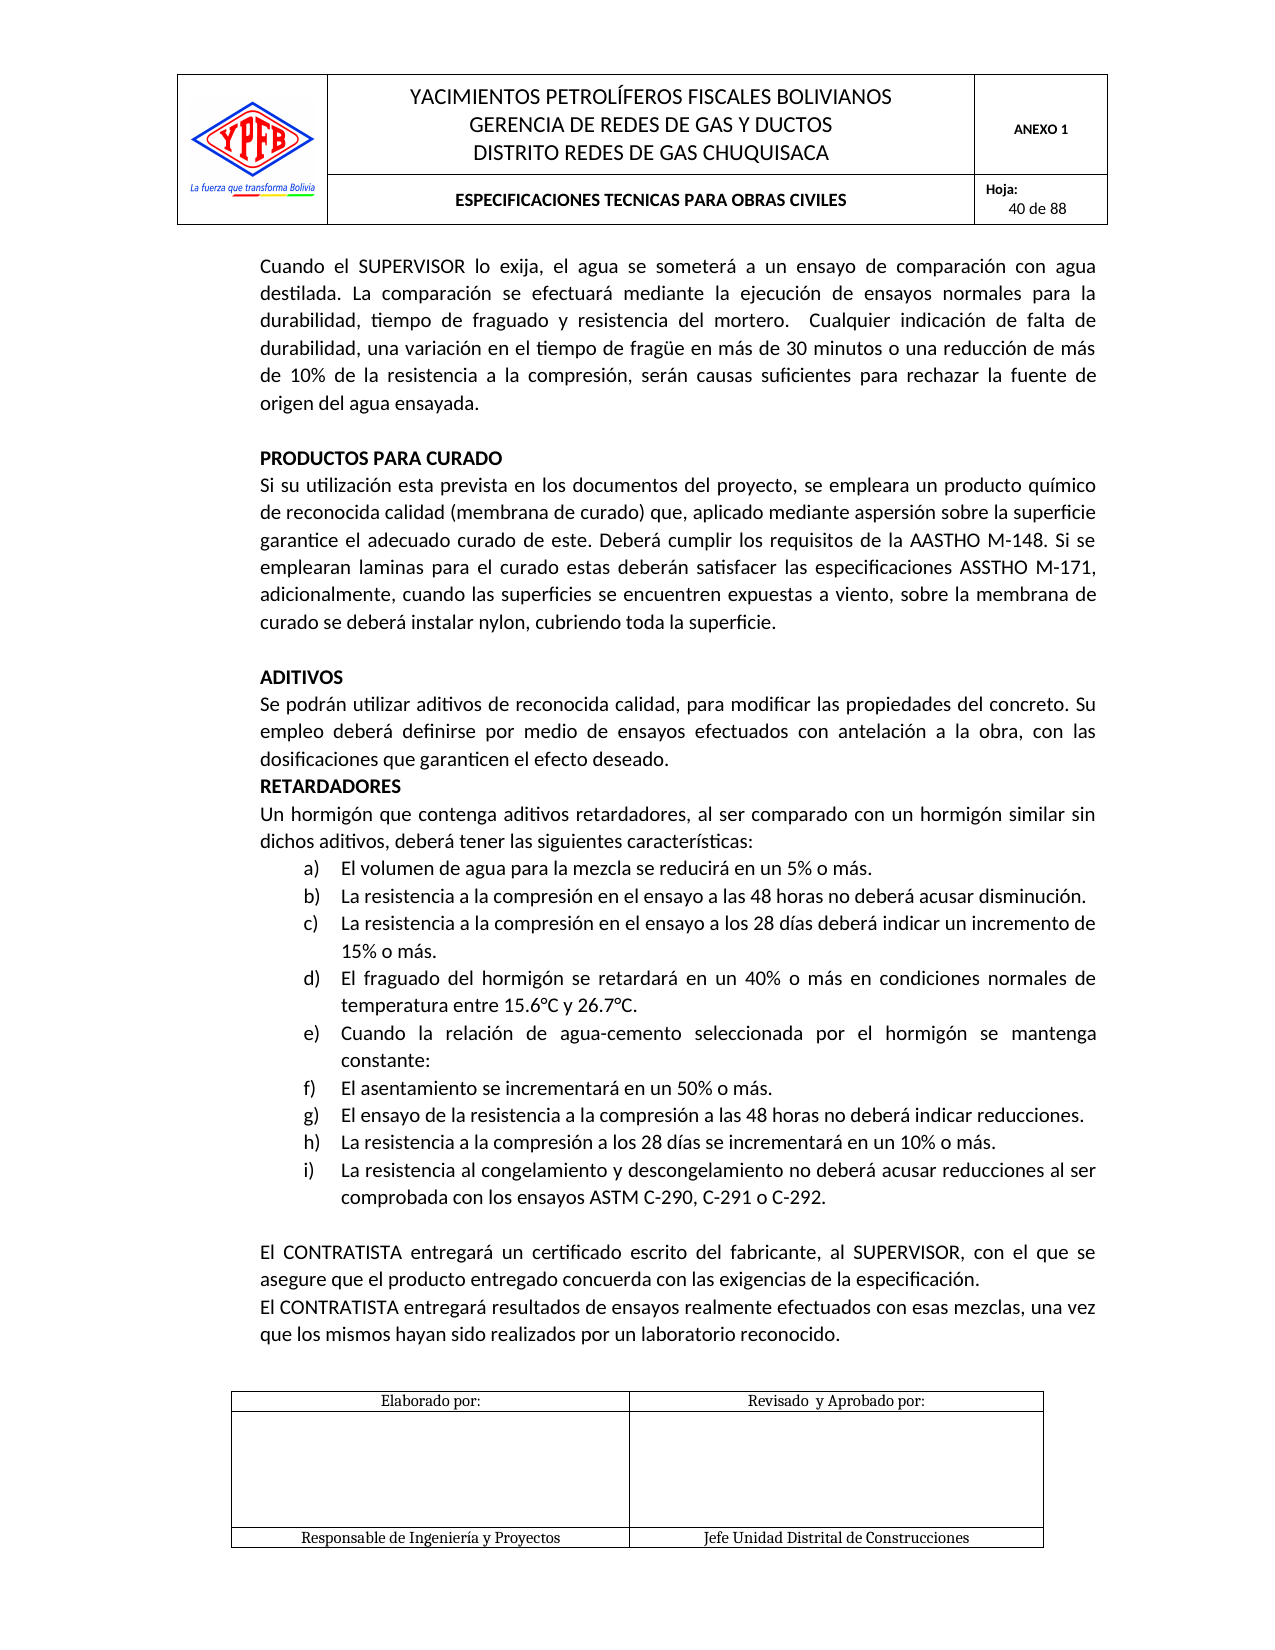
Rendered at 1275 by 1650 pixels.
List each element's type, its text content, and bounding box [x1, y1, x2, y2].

list ADITIVOS [260, 664, 1098, 689]
list Cuando el SUPERVISOR lo exija, el agua se someterá a un ensayo de comparación con agua destilada. La comparación se efectuará mediante la ejecución de ensayos normales para la durabilidad, tiempo de fraguado y resistencia del mortero. Cualquier indicación de falta de durabilidad, una variación en el tiempo de fragüe en más de 30 minutos o una reducción de más de 10% de la resistencia a la compresión, serán causas suficientes para rechazar la fuente de origen del agua ensayada. [260, 253, 1098, 415]
list El volumen de agua para la mezcla se reducirá en un 5% o más. [303, 856, 1098, 881]
list Si su utilización esta prevista en los documentos del proyecto, se empleara un producto químico de reconocida calidad (membrana de curado) que, aplicado mediante aspersión sobre la superficie garantice el adecuado curado de este. Deberá cumplir los requisitos de la AASTHO M-148. Si se emplearan laminas para el curado estas deberán satisfacer las especificaciones ASSTHO M-171, adicionalmente, cuando las superficies se encuentren expuestas a viento, sobre la membrana de curado se deberá instalar nylon, cubriendo toda la superficie. [260, 472, 1098, 634]
list La resistencia a la compresión en el ensayo a las 48 horas no deberá acusar disminución. [303, 883, 1098, 908]
list El asentamiento se incrementará en un 50% o más. [303, 1075, 1098, 1100]
list El fraguado del hormigón se retardará en un 40% o más en condiciones normales de temperatura entre 15.6°C y 26.7°C. [303, 965, 1098, 1018]
list RETARDADORES [260, 773, 1098, 799]
picture [188, 97, 316, 202]
list La resistencia a la compresión en el ensayo a los 28 días deberá indicar un incremento de 15% o más. [303, 910, 1098, 963]
list El CONTRATISTA entregará resultados de ensayos realmente efectuados con esas mezclas, una vez que los mismos hayan sido realizados por un laboratorio reconocido. [260, 1294, 1098, 1347]
list La resistencia al congelamiento y descongelamiento no deberá acusar reducciones al ser comprobada con los ensayos ASTM C-290, C-291 o C-292. [303, 1157, 1098, 1210]
list Un hormigón que contenga aditivos retardadores, al ser comparado con un hormigón similar sin dichos aditivos, deberá tener las siguientes características: [260, 801, 1098, 854]
list Se podrán utilizar aditivos de reconocida calidad, para modificar las propiedades del concreto. Su empleo deberá definirse por medio de ensayos efectuados con antelación a la obra, con las dosificaciones que garanticen el efecto deseado. [260, 691, 1098, 771]
list Cuando la relación de agua-cemento seleccionada por el hormigón se mantenga constante: [303, 1020, 1098, 1073]
list El CONTRATISTA entregará un certificado escrito del fabricante, al SUPERVISOR, con el que se asegure que el producto entregado concuerda con las exigencias de la especificación. [260, 1239, 1098, 1292]
list El ensayo de la resistencia a la compresión a las 48 horas no deberá indicar reducciones. [303, 1102, 1098, 1128]
list PRODUCTOS PARA CURADO [260, 445, 1098, 470]
list La resistencia a la compresión a los 28 días se incrementará en un 10% o más. [303, 1129, 1098, 1155]
